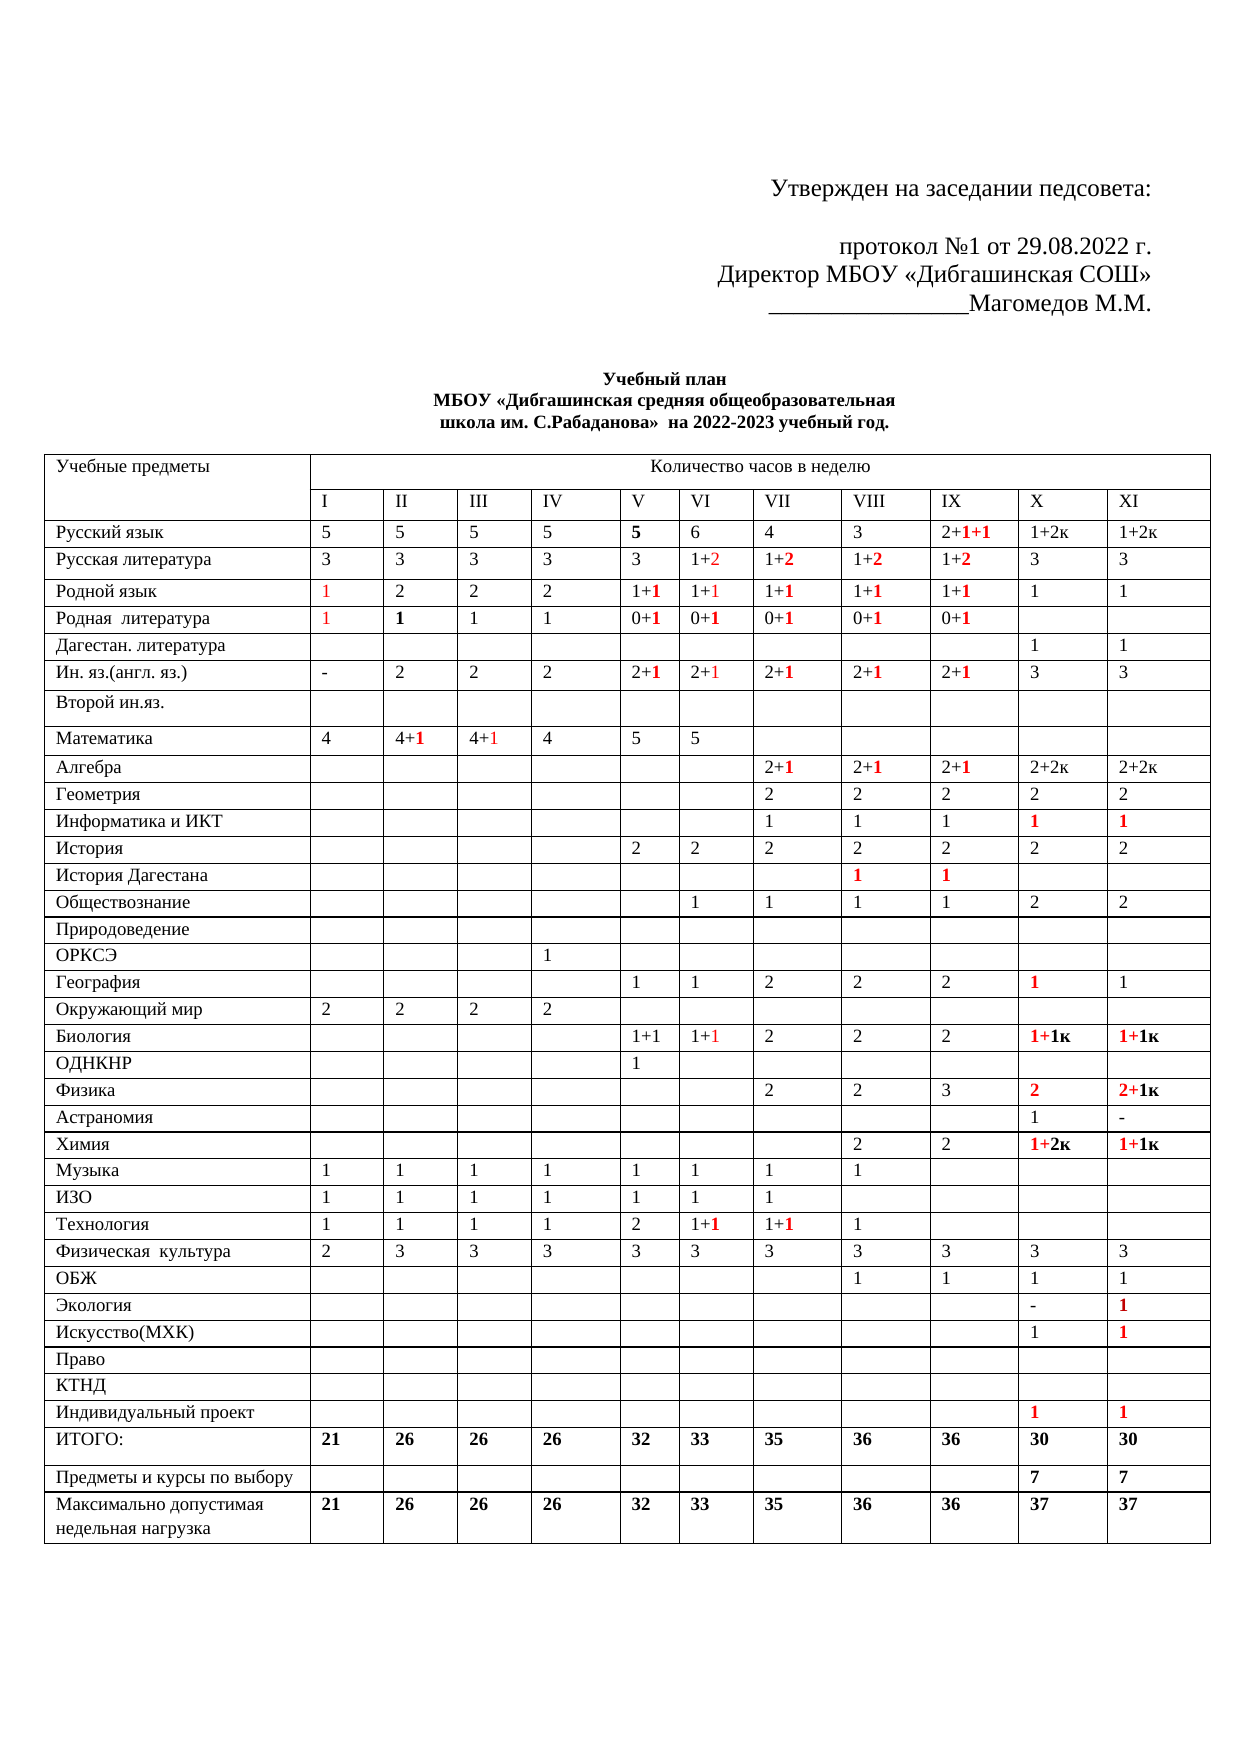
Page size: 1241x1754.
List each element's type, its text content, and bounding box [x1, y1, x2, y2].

table_cell 1+2 [680, 548, 753, 579]
table_cell [1019, 727, 1107, 755]
table_cell 1 [311, 1186, 383, 1212]
table_cell Музыка [45, 1159, 310, 1185]
table_cell 3 [458, 548, 531, 579]
table_cell 5 [458, 521, 531, 547]
table_cell [458, 1321, 531, 1346]
table_cell [311, 756, 383, 782]
table_cell [311, 918, 383, 943]
table_cell - [1019, 1294, 1107, 1319]
table_cell 1 [1108, 580, 1210, 606]
table_cell 26 [532, 1493, 620, 1543]
table_cell [311, 1401, 383, 1427]
table_cell 37 [1019, 1493, 1107, 1543]
subtitle протокол №1 от 29.08.2022 г. [177, 231, 1152, 259]
table_cell 1 [1019, 810, 1107, 836]
table_cell 1 [931, 1267, 1018, 1293]
table_cell 1 [842, 810, 930, 836]
table_cell Обществознание [45, 891, 310, 916]
table_cell [1108, 1159, 1210, 1185]
table_cell 2 [532, 661, 620, 689]
table_cell 1 [754, 810, 841, 836]
table_cell [1108, 1348, 1210, 1373]
table_cell [458, 1025, 531, 1051]
table_cell [384, 971, 457, 997]
table_header Учебные предметы [45, 455, 310, 520]
table_cell 5 [621, 727, 679, 755]
table_cell 1 [532, 607, 620, 633]
table_cell [1108, 691, 1210, 726]
table_cell 7 [1108, 1466, 1210, 1491]
table_cell 2 [1019, 891, 1107, 916]
table_cell 1 [311, 1159, 383, 1185]
table_cell 1 [532, 1186, 620, 1212]
table_cell 0+1 [754, 607, 841, 633]
table_cell 3 [311, 548, 383, 579]
table_cell 1 [680, 891, 753, 916]
table_cell 2 [754, 837, 841, 863]
table_cell 2 [532, 580, 620, 606]
table_cell 4 [754, 521, 841, 547]
table_cell 0+1 [842, 607, 930, 633]
table_cell 36 [931, 1493, 1018, 1543]
table_cell [532, 971, 620, 997]
table_cell Астраномия [45, 1106, 310, 1131]
table_cell [532, 1106, 620, 1131]
table_cell Индивидуальный проект [45, 1401, 310, 1427]
table_cell [458, 783, 531, 809]
subtitle ________________Магомедов М.М. [177, 288, 1152, 317]
table_cell III [458, 490, 531, 520]
table_cell [621, 1348, 679, 1373]
table_cell [621, 1106, 679, 1131]
table_cell 2+1 [754, 756, 841, 782]
table_cell [931, 1159, 1018, 1185]
table_cell [1019, 1159, 1107, 1185]
table_cell [384, 891, 457, 916]
table_cell 2+1 [754, 661, 841, 689]
table_cell [1108, 918, 1210, 943]
table_cell 3 [931, 1079, 1018, 1104]
table_cell 21 [311, 1493, 383, 1543]
table_cell [754, 634, 841, 660]
table_cell [931, 1213, 1018, 1239]
table_cell - [1108, 1106, 1210, 1131]
table_cell 0+1 [621, 607, 679, 633]
table_cell 1 [1019, 1106, 1107, 1131]
table_cell [754, 1267, 841, 1293]
table_cell [680, 1079, 753, 1104]
table_cell 1 [384, 607, 457, 633]
table_cell [931, 727, 1018, 755]
table_cell 1 [1019, 1321, 1107, 1346]
table_cell [311, 634, 383, 660]
table_cell [680, 756, 753, 782]
table_cell [931, 1052, 1018, 1078]
table_cell [842, 1052, 930, 1078]
table_cell [842, 1106, 930, 1131]
table_cell [311, 1267, 383, 1293]
table_cell [384, 1466, 457, 1491]
table_cell [311, 783, 383, 809]
table_cell [931, 918, 1018, 943]
table_cell 1 [754, 891, 841, 916]
table_cell 32 [621, 1428, 679, 1464]
table_cell [842, 727, 930, 755]
table_cell 1 [621, 1186, 679, 1212]
table_cell 1 [532, 1213, 620, 1239]
table_cell [458, 944, 531, 970]
table_cell [458, 1374, 531, 1400]
table_cell [842, 1374, 930, 1400]
table_cell VIII [842, 490, 930, 520]
table_cell [311, 944, 383, 970]
table_cell 3 [931, 1240, 1018, 1266]
table_cell [458, 1079, 531, 1104]
table_cell [458, 891, 531, 916]
table_cell 1 [842, 1159, 930, 1185]
table_cell [842, 1186, 930, 1212]
table_cell [458, 810, 531, 836]
table_cell 1+1 [680, 1025, 753, 1051]
table_cell [621, 756, 679, 782]
table_cell 1 [1019, 1267, 1107, 1293]
table_cell [311, 691, 383, 726]
text школа им. С.Рабаданова» на 2022-2023 учебный год. [177, 411, 1152, 432]
table_cell [458, 1267, 531, 1293]
table_cell 5 [311, 521, 383, 547]
table_cell [621, 1294, 679, 1319]
table_cell [754, 864, 841, 889]
table_cell 1 [680, 1159, 753, 1185]
table_cell Второй ин.яз. [45, 691, 310, 726]
table_cell [680, 1133, 753, 1158]
table_cell [931, 1401, 1018, 1427]
table_cell [384, 1321, 457, 1346]
table_cell 0+1 [931, 607, 1018, 633]
table_cell [1108, 1374, 1210, 1400]
table_cell 1+1к [1108, 1025, 1210, 1051]
table_cell 2+1 [931, 661, 1018, 689]
table_cell 1 [458, 1213, 531, 1239]
table_cell 1 [754, 1186, 841, 1212]
table_cell [621, 1267, 679, 1293]
table_cell [1019, 1213, 1107, 1239]
table_cell Максимально допустимая недельная нагрузка [45, 1493, 310, 1543]
table_cell 1 [842, 864, 930, 889]
table_cell 1 [680, 971, 753, 997]
table_cell 30 [1108, 1428, 1210, 1464]
table_cell 2+1 [680, 661, 753, 689]
table_cell [532, 1079, 620, 1104]
table_cell [680, 1052, 753, 1078]
table_cell XI [1108, 490, 1210, 520]
table_cell [532, 918, 620, 943]
table_cell 3 [532, 1240, 620, 1266]
table_cell [458, 756, 531, 782]
table_cell [754, 1106, 841, 1131]
table_cell 2 [1108, 837, 1210, 863]
table_cell КТНД [45, 1374, 310, 1400]
table_cell [311, 837, 383, 863]
table_cell [1019, 607, 1107, 633]
table_cell 36 [931, 1428, 1018, 1464]
table_cell 1+2к [1019, 521, 1107, 547]
table_cell [384, 1374, 457, 1400]
table_cell 2 [931, 1025, 1018, 1051]
table_cell [931, 1374, 1018, 1400]
subtitle Утвержден на заседании педсовета: [177, 173, 1152, 202]
table_cell [458, 1348, 531, 1373]
table_cell 1 [532, 944, 620, 970]
table_cell 7 [1019, 1466, 1107, 1491]
table_cell [680, 1348, 753, 1373]
table_cell 3 [1108, 661, 1210, 689]
table_cell 6 [680, 521, 753, 547]
table_cell [532, 1374, 620, 1400]
table_cell [931, 634, 1018, 660]
table_cell [621, 1401, 679, 1427]
table_cell 1 [680, 1186, 753, 1212]
table_cell [754, 1294, 841, 1319]
table_cell [311, 1106, 383, 1131]
table_cell 2+2к [1019, 756, 1107, 782]
table_cell 2 [842, 1079, 930, 1104]
table_cell [311, 1052, 383, 1078]
table_cell 1 [842, 891, 930, 916]
table_cell [384, 1348, 457, 1373]
table_cell [680, 1294, 753, 1319]
table_cell 3 [680, 1240, 753, 1266]
table_cell [621, 783, 679, 809]
table_cell 2+1 [621, 661, 679, 689]
table_cell 2 [754, 1025, 841, 1051]
table_cell [1108, 1052, 1210, 1078]
table_cell [754, 944, 841, 970]
table_cell [1108, 1186, 1210, 1212]
table_cell 1 [621, 1052, 679, 1078]
table_cell [532, 864, 620, 889]
table_cell Дагестан. литература [45, 634, 310, 660]
table_cell [754, 1401, 841, 1427]
table_header Количество часов в неделю [311, 455, 1210, 489]
table_cell [458, 1294, 531, 1319]
table_cell 2 [1108, 891, 1210, 916]
table_cell 1+2к [1019, 1133, 1107, 1158]
table_cell 3 [532, 548, 620, 579]
table_cell [754, 691, 841, 726]
table_cell 21 [311, 1428, 383, 1464]
table_cell Информатика и ИКТ [45, 810, 310, 836]
table_cell 30 [1019, 1428, 1107, 1464]
table_cell 26 [458, 1428, 531, 1464]
table_cell 1+1 [680, 580, 753, 606]
table_cell [1019, 944, 1107, 970]
table_cell [754, 918, 841, 943]
table_cell 3 [1019, 1240, 1107, 1266]
table_cell Русская литература [45, 548, 310, 579]
table_cell [384, 837, 457, 863]
table_cell 1 [1108, 1294, 1210, 1319]
table_cell [532, 634, 620, 660]
table_cell [680, 864, 753, 889]
table_cell IX [931, 490, 1018, 520]
table_cell V [621, 490, 679, 520]
table_cell 1 [1108, 634, 1210, 660]
table_cell ОБЖ [45, 1267, 310, 1293]
table_cell [931, 691, 1018, 726]
table_cell [680, 1374, 753, 1400]
table_cell 2 [931, 837, 1018, 863]
table_cell 2 [458, 661, 531, 689]
table_cell [311, 1025, 383, 1051]
table_cell [931, 1294, 1018, 1319]
table_cell [680, 810, 753, 836]
table_cell Технология [45, 1213, 310, 1239]
table_cell 2 [1108, 783, 1210, 809]
table_cell [621, 944, 679, 970]
table_cell [842, 944, 930, 970]
table_cell [532, 1025, 620, 1051]
table_cell [384, 1052, 457, 1078]
table_cell [842, 1348, 930, 1373]
table_cell 5 [384, 521, 457, 547]
table_cell Предметы и курсы по выбору [45, 1466, 310, 1491]
table_cell [754, 1374, 841, 1400]
table_cell 1 [842, 1213, 930, 1239]
table_cell [1019, 691, 1107, 726]
table_cell [1108, 727, 1210, 755]
table_cell [532, 691, 620, 726]
table_cell [458, 1466, 531, 1491]
table_cell [532, 1466, 620, 1491]
table_cell [458, 634, 531, 660]
table_cell 1 [1108, 1401, 1210, 1427]
table_cell [532, 810, 620, 836]
table_cell 35 [754, 1493, 841, 1543]
table_cell [842, 918, 930, 943]
table_cell 1+2 [754, 548, 841, 579]
table_cell [621, 1374, 679, 1400]
table_cell [384, 634, 457, 660]
table_cell [680, 1267, 753, 1293]
table_cell [680, 1321, 753, 1346]
table_cell 2 [931, 971, 1018, 997]
table_cell [621, 998, 679, 1024]
table_cell 1 [311, 607, 383, 633]
table_cell 1 [1019, 634, 1107, 660]
table_cell I [311, 490, 383, 520]
table_cell [1019, 918, 1107, 943]
table_cell [754, 727, 841, 755]
table_cell 1+2к [1108, 521, 1210, 547]
table_cell 2 [931, 1133, 1018, 1158]
table_cell [754, 1133, 841, 1158]
table_cell 36 [842, 1493, 930, 1543]
table_cell 1 [931, 810, 1018, 836]
table_cell [311, 971, 383, 997]
table_cell 33 [680, 1493, 753, 1543]
table_cell [842, 691, 930, 726]
table_cell [458, 1401, 531, 1427]
table_cell [458, 1106, 531, 1131]
table_cell [384, 918, 457, 943]
table_cell Физика [45, 1079, 310, 1104]
table_cell 1 [1108, 1321, 1210, 1346]
table_cell 2 [680, 837, 753, 863]
table_cell ИЗО [45, 1186, 310, 1212]
table_cell [931, 998, 1018, 1024]
table_cell 26 [384, 1428, 457, 1464]
table_cell 3 [384, 548, 457, 579]
table_cell 2+1 [931, 756, 1018, 782]
table_cell 1 [1019, 580, 1107, 606]
table_cell 2 [384, 998, 457, 1024]
table_cell 4 [311, 727, 383, 755]
table_cell VI [680, 490, 753, 520]
table_cell [532, 1294, 620, 1319]
table_cell [680, 998, 753, 1024]
table_cell [931, 1348, 1018, 1373]
table_cell [931, 944, 1018, 970]
table_cell 33 [680, 1428, 753, 1464]
table_cell 1 [458, 1159, 531, 1185]
table_cell 1 [458, 1186, 531, 1212]
table_cell [842, 1294, 930, 1319]
table_cell 2+1+1 [931, 521, 1018, 547]
table_cell [311, 810, 383, 836]
table_cell 35 [754, 1428, 841, 1464]
table_cell 1+1к [1108, 1133, 1210, 1158]
table_cell Родной язык [45, 580, 310, 606]
table_cell 2+1 [842, 661, 930, 689]
table_cell 2 [384, 661, 457, 689]
table_cell Математика [45, 727, 310, 755]
table_cell 1+1 [680, 1213, 753, 1239]
table_cell [680, 944, 753, 970]
table_cell II [384, 490, 457, 520]
table_cell IV [532, 490, 620, 520]
table_cell 3 [1019, 661, 1107, 689]
table_cell [458, 1133, 531, 1158]
table_cell 37 [1108, 1493, 1210, 1543]
table_cell География [45, 971, 310, 997]
table_cell [532, 756, 620, 782]
table_cell [842, 634, 930, 660]
table_cell [1019, 864, 1107, 889]
table_cell [532, 783, 620, 809]
table_cell 3 [458, 1240, 531, 1266]
table_cell [532, 1052, 620, 1078]
table_cell [621, 1321, 679, 1346]
table_cell 1 [1019, 1401, 1107, 1427]
table_cell 1 [621, 1159, 679, 1185]
table_cell [680, 1106, 753, 1131]
table_cell 5 [621, 521, 679, 547]
table_cell [532, 891, 620, 916]
table_cell 1+2 [842, 548, 930, 579]
table_cell [621, 1079, 679, 1104]
table_cell [384, 864, 457, 889]
table_cell 2+2к [1108, 756, 1210, 782]
table_cell Алгебра [45, 756, 310, 782]
table_cell 2 [458, 580, 531, 606]
table_cell [680, 918, 753, 943]
table_cell [754, 1466, 841, 1491]
table_cell Физическая культура [45, 1240, 310, 1266]
table_cell [621, 634, 679, 660]
subtitle Директор МБОУ «Дибгашинская СОШ» [177, 259, 1152, 288]
table_cell 2 [842, 837, 930, 863]
table_cell [311, 1294, 383, 1319]
table_cell [384, 1133, 457, 1158]
table_cell 26 [458, 1493, 531, 1543]
table_cell 32 [621, 1493, 679, 1543]
table_cell [931, 1106, 1018, 1131]
table_cell [384, 691, 457, 726]
table_cell 1 [458, 607, 531, 633]
table_cell [311, 864, 383, 889]
table_cell 26 [384, 1493, 457, 1543]
table_cell [384, 1106, 457, 1131]
table_cell [842, 998, 930, 1024]
table_cell 2 [458, 998, 531, 1024]
table_cell 2 [754, 971, 841, 997]
table_cell VII [754, 490, 841, 520]
table_cell 26 [532, 1428, 620, 1464]
table_cell [458, 691, 531, 726]
table_cell [384, 1079, 457, 1104]
table_cell 1+1 [754, 1213, 841, 1239]
table_cell 1 [1019, 971, 1107, 997]
table_cell [458, 1052, 531, 1078]
table_cell 3 [621, 1240, 679, 1266]
table_cell [1019, 998, 1107, 1024]
table_cell [621, 691, 679, 726]
table_cell 1 [842, 1267, 930, 1293]
table_cell [384, 1267, 457, 1293]
table_cell [680, 634, 753, 660]
table_cell Окружающий мир [45, 998, 310, 1024]
table_cell [384, 1294, 457, 1319]
table_cell [458, 971, 531, 997]
table_cell ИТОГО: [45, 1428, 310, 1464]
table_cell [384, 1401, 457, 1427]
table_cell [311, 1321, 383, 1346]
table_cell 2 [1019, 1079, 1107, 1104]
table_cell [532, 1133, 620, 1158]
table_cell [311, 1374, 383, 1400]
table_cell Экология [45, 1294, 310, 1319]
table_cell [458, 918, 531, 943]
table_cell 2 [1019, 837, 1107, 863]
table_cell 3 [754, 1240, 841, 1266]
table_cell 2 [931, 783, 1018, 809]
table_cell 36 [842, 1428, 930, 1464]
table_cell 4 [532, 727, 620, 755]
table_cell 2 [842, 783, 930, 809]
table_cell [532, 1267, 620, 1293]
table_cell 1+1к [1019, 1025, 1107, 1051]
table_cell Русский язык [45, 521, 310, 547]
table_cell 2 [621, 837, 679, 863]
table_cell 3 [842, 521, 930, 547]
table_cell [311, 1348, 383, 1373]
table_cell [384, 810, 457, 836]
table_cell Право [45, 1348, 310, 1373]
table_cell [931, 1466, 1018, 1491]
table_cell Биология [45, 1025, 310, 1051]
table_cell 2+1к [1108, 1079, 1210, 1104]
table_cell [1108, 864, 1210, 889]
table_cell 3 [384, 1240, 457, 1266]
table_cell 1+1 [754, 580, 841, 606]
table_cell История Дагестана [45, 864, 310, 889]
table_cell 2 [384, 580, 457, 606]
table_cell [384, 1025, 457, 1051]
table_cell [680, 1401, 753, 1427]
table_cell 2 [754, 1079, 841, 1104]
table_cell 3 [1108, 548, 1210, 579]
table_cell [931, 1321, 1018, 1346]
table_cell [842, 1321, 930, 1346]
table_cell [621, 1133, 679, 1158]
table_cell [1108, 607, 1210, 633]
table_cell [842, 1466, 930, 1491]
text МБОУ «Дибгашинская средняя общеобразовательная [177, 389, 1152, 411]
table_cell [754, 1052, 841, 1078]
table_cell [532, 1348, 620, 1373]
table_cell [621, 1466, 679, 1491]
table_cell 1+1 [621, 580, 679, 606]
table_cell 2 [842, 1025, 930, 1051]
table_cell [311, 1079, 383, 1104]
table_cell 1 [931, 864, 1018, 889]
table_cell Геометрия [45, 783, 310, 809]
table_cell 3 [1019, 548, 1107, 579]
table_cell 0+1 [680, 607, 753, 633]
subtitle Учебный план [177, 367, 1152, 389]
table_cell [532, 1401, 620, 1427]
table_cell [754, 1348, 841, 1373]
table_cell 2 [842, 1133, 930, 1158]
table_cell [311, 1466, 383, 1491]
table_cell 1 [621, 971, 679, 997]
table_cell [311, 891, 383, 916]
table_cell [1019, 1348, 1107, 1373]
table_cell [1019, 1374, 1107, 1400]
table_cell 4+1 [458, 727, 531, 755]
table_cell [1108, 944, 1210, 970]
table_cell 1 [384, 1159, 457, 1185]
table_cell 1 [311, 580, 383, 606]
table_cell [621, 810, 679, 836]
table_cell История [45, 837, 310, 863]
table_cell [458, 864, 531, 889]
table_cell [754, 1321, 841, 1346]
table_cell [384, 944, 457, 970]
table_cell ОРКСЭ [45, 944, 310, 970]
table_cell [680, 783, 753, 809]
table_cell 1 [311, 1213, 383, 1239]
table_cell 1 [384, 1186, 457, 1212]
table_cell 1 [1108, 1267, 1210, 1293]
table_cell 1 [754, 1159, 841, 1185]
table_cell [754, 998, 841, 1024]
table_cell 1 [931, 891, 1018, 916]
table_cell 2 [754, 783, 841, 809]
table_cell Химия [45, 1133, 310, 1158]
table_cell [532, 837, 620, 863]
table_cell 3 [621, 548, 679, 579]
table_cell 2+1 [842, 756, 930, 782]
table_cell 1+1 [842, 580, 930, 606]
table_cell 1 [1108, 971, 1210, 997]
table_cell [458, 837, 531, 863]
table_cell [621, 918, 679, 943]
table_cell 2 [842, 971, 930, 997]
table_cell [384, 783, 457, 809]
table_cell ОДНКНР [45, 1052, 310, 1078]
table_cell X [1019, 490, 1107, 520]
table_cell [1108, 1213, 1210, 1239]
table_cell 4+1 [384, 727, 457, 755]
table_cell 1+1 [621, 1025, 679, 1051]
table_cell 1 [532, 1159, 620, 1185]
table_cell - [311, 661, 383, 689]
table_cell 2 [311, 998, 383, 1024]
table_cell [1108, 998, 1210, 1024]
table_cell 3 [1108, 1240, 1210, 1266]
table_cell 2 [532, 998, 620, 1024]
table_cell 2 [311, 1240, 383, 1266]
table_cell [931, 1186, 1018, 1212]
table_cell [621, 864, 679, 889]
table_cell [621, 891, 679, 916]
table_cell Природоведение [45, 918, 310, 943]
table_cell [532, 1321, 620, 1346]
table_cell [842, 1401, 930, 1427]
table_cell 1+1 [931, 580, 1018, 606]
table_cell 1+2 [931, 548, 1018, 579]
table_cell Родная литература [45, 607, 310, 633]
table_cell 2 [621, 1213, 679, 1239]
table_cell [1019, 1186, 1107, 1212]
table_cell [311, 1133, 383, 1158]
table_cell 2 [1019, 783, 1107, 809]
table_cell [680, 1466, 753, 1491]
table_cell 3 [842, 1240, 930, 1266]
table_cell 5 [532, 521, 620, 547]
table_cell 1 [1108, 810, 1210, 836]
table_cell 1 [384, 1213, 457, 1239]
table_cell [384, 756, 457, 782]
table_cell [680, 691, 753, 726]
table_cell [1019, 1052, 1107, 1078]
table_cell 5 [680, 727, 753, 755]
table_cell Ин. яз.(англ. яз.) [45, 661, 310, 689]
table_cell Искусство(МХК) [45, 1321, 310, 1346]
